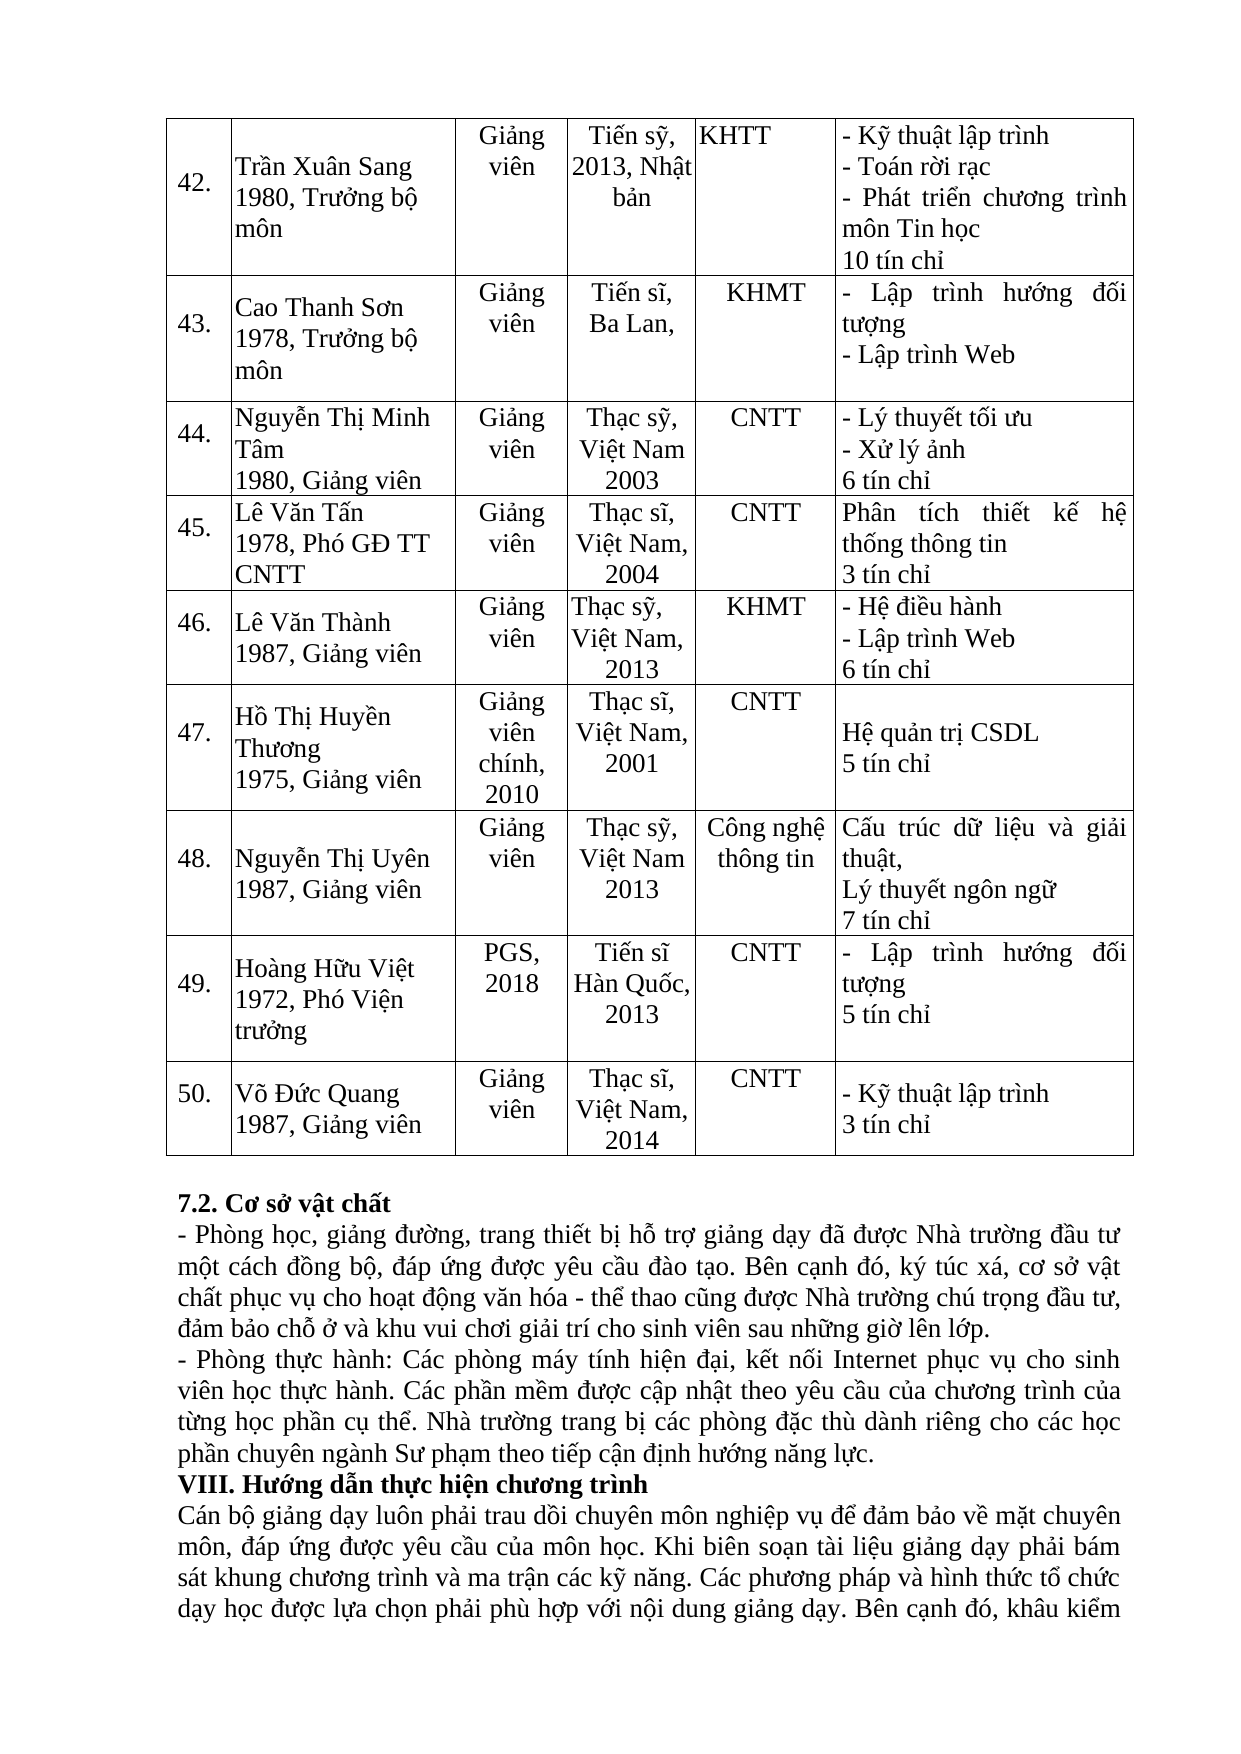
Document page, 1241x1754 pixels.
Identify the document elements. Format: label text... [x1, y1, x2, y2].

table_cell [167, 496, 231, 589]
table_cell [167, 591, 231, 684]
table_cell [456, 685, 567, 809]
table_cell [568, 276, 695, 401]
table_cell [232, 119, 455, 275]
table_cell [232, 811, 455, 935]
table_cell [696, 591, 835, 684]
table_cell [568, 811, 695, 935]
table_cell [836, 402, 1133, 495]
text - Phòng thực hành: Các phòng máy tính hiện đại, kết nối Internet phục vụ cho sinh viên học thực hành. Các phần mềm được cập nhật theo yêu cầu của chương trình của từng học phần cụ thể. Nhà trường trang bị các phòng đặc thù dành riêng cho các học phần chuyên ngành Sư phạm theo tiếp cận định hướng năng lực. [177, 1343, 1122, 1468]
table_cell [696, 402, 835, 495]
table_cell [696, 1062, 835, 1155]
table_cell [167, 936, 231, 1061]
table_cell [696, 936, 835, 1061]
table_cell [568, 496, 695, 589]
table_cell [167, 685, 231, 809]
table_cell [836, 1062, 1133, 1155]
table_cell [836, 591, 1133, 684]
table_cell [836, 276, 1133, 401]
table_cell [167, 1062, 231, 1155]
text VIII. Hướng dẫn thực hiện chương trình [177, 1468, 1122, 1499]
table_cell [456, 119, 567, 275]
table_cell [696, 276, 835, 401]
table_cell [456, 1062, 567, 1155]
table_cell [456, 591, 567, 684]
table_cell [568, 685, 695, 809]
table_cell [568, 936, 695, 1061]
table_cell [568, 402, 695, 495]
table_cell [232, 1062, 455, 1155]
text - Phòng học, giảng đường, trang thiết bị hỗ trợ giảng dạy đã được Nhà trường đầu tư một cách đồng bộ, đáp ứng được yêu cầu đào tạo. Bên cạnh đó, ký túc xá, cơ sở vật chất phục vụ cho hoạt động văn hóa - thể thao cũng được Nhà trường chú trọng đầu tư, đảm bảo chỗ ở và khu vui chơi giải trí cho sinh viên sau những giờ lên lớp. [177, 1219, 1122, 1343]
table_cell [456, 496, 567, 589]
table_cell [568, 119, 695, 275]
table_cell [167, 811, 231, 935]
text 7.2. Cơ sở vật chất [177, 1187, 1122, 1219]
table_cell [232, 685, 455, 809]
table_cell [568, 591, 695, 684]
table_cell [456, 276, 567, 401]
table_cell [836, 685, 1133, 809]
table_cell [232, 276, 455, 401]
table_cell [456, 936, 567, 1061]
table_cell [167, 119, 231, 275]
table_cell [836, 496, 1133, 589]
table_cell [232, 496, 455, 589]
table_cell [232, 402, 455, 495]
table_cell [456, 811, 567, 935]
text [177, 1499, 1122, 1623]
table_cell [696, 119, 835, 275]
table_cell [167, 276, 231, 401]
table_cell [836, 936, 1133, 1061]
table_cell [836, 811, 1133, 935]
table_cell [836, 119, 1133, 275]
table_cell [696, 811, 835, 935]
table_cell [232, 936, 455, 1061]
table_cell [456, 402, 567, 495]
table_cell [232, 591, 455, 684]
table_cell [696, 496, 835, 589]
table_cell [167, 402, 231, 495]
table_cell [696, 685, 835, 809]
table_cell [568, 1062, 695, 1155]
